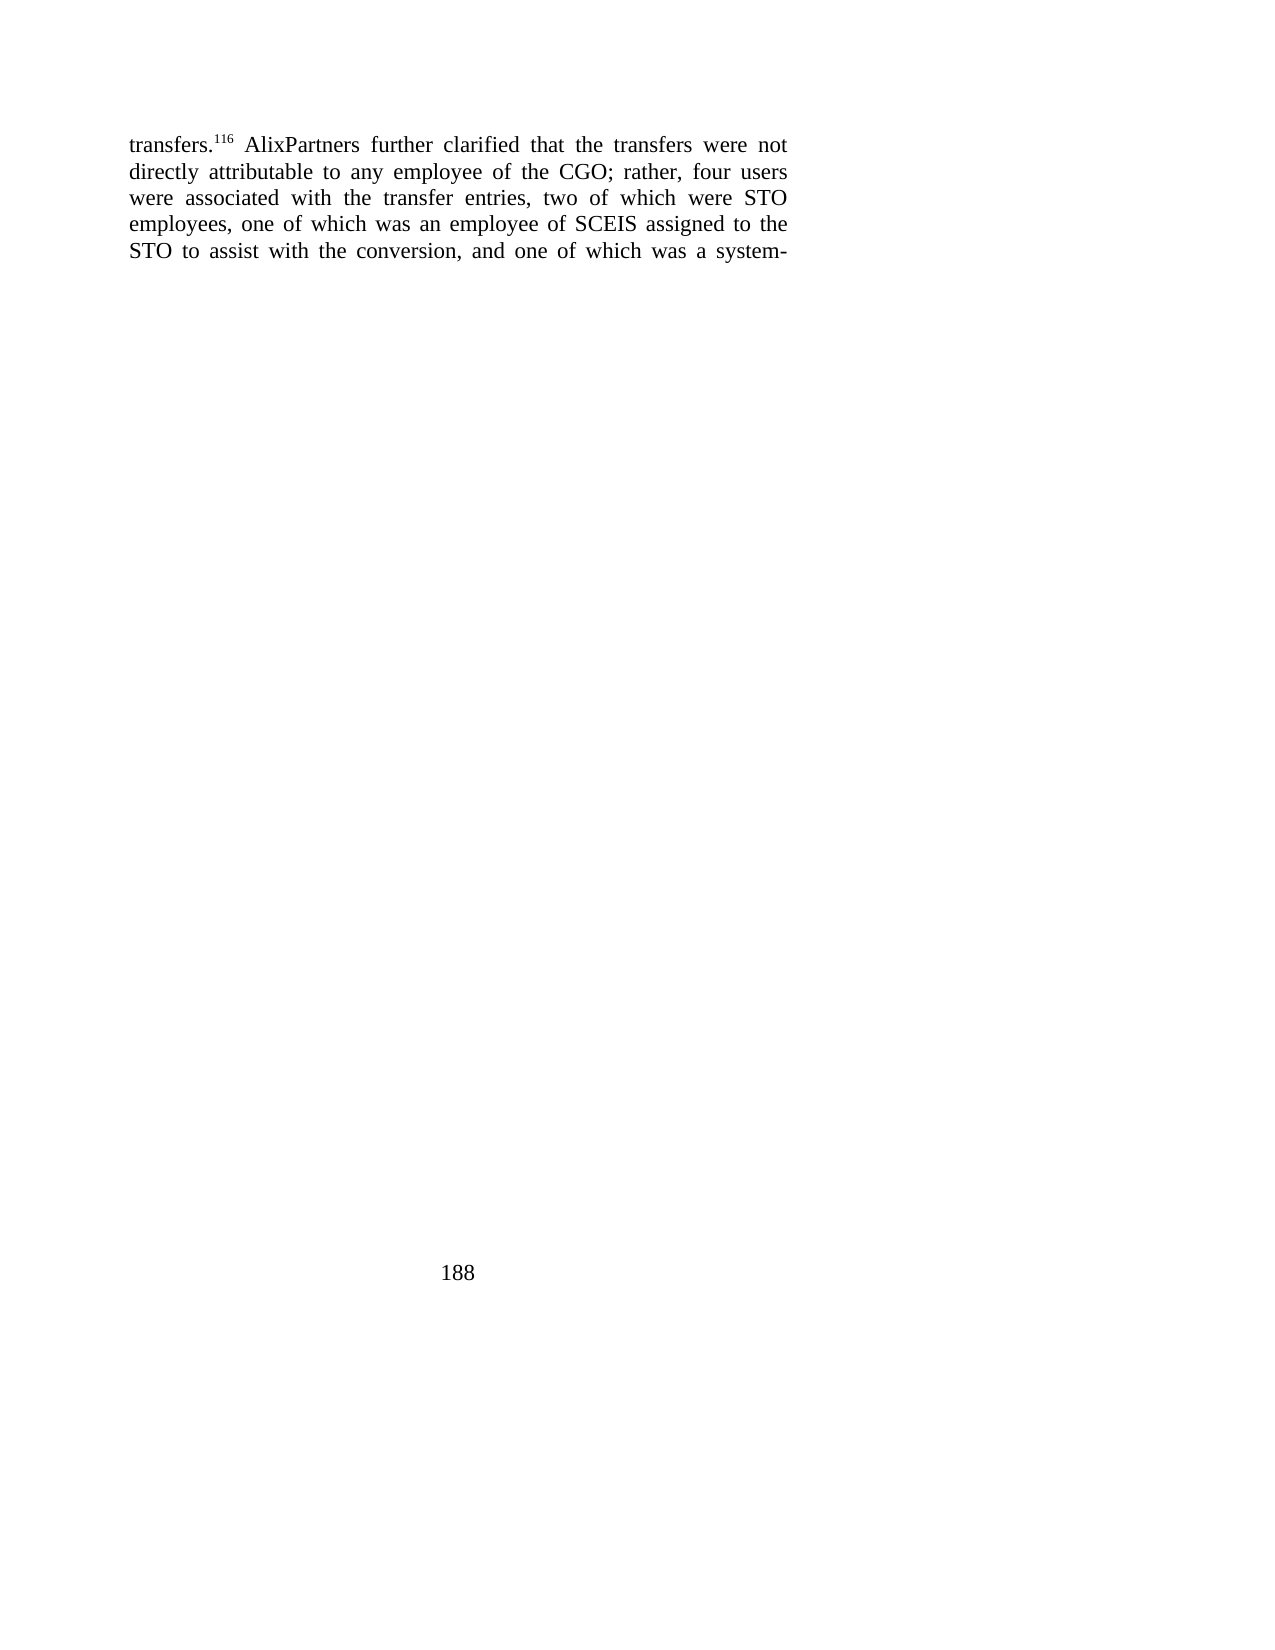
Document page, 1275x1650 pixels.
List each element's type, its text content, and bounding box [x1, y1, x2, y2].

text The Director clarified that the that the CGO properly makes non-cash accounting adjustments within ACFR business areas in preparation of the ACFR, which in and of themselves were not an issue. The issue arose as a consequence of transferring these non-cash accounting balances as cash to Treasury Fund 30350993 during the conversion of the legacy STARS system to SCEIS. AlixPartners found that $1.6 billion of the $1.8 billion was an unintended consequence of these transfers. AlixPartners further clarified that the transfers were not directly attributable to any employee of the CGO; rather, four users were associated with the transfer entries, two of which were STO employees, one of which was an employee of SCEIS assigned to the STO to assist with the conversion, and one of which was a system-assisted batch entry. The Director further clarified that although the entries were made by STO employees, they found evidence of CGO team members having at least an awareness of these entries and involved in some of the decision-making. [129, 131, 789, 263]
